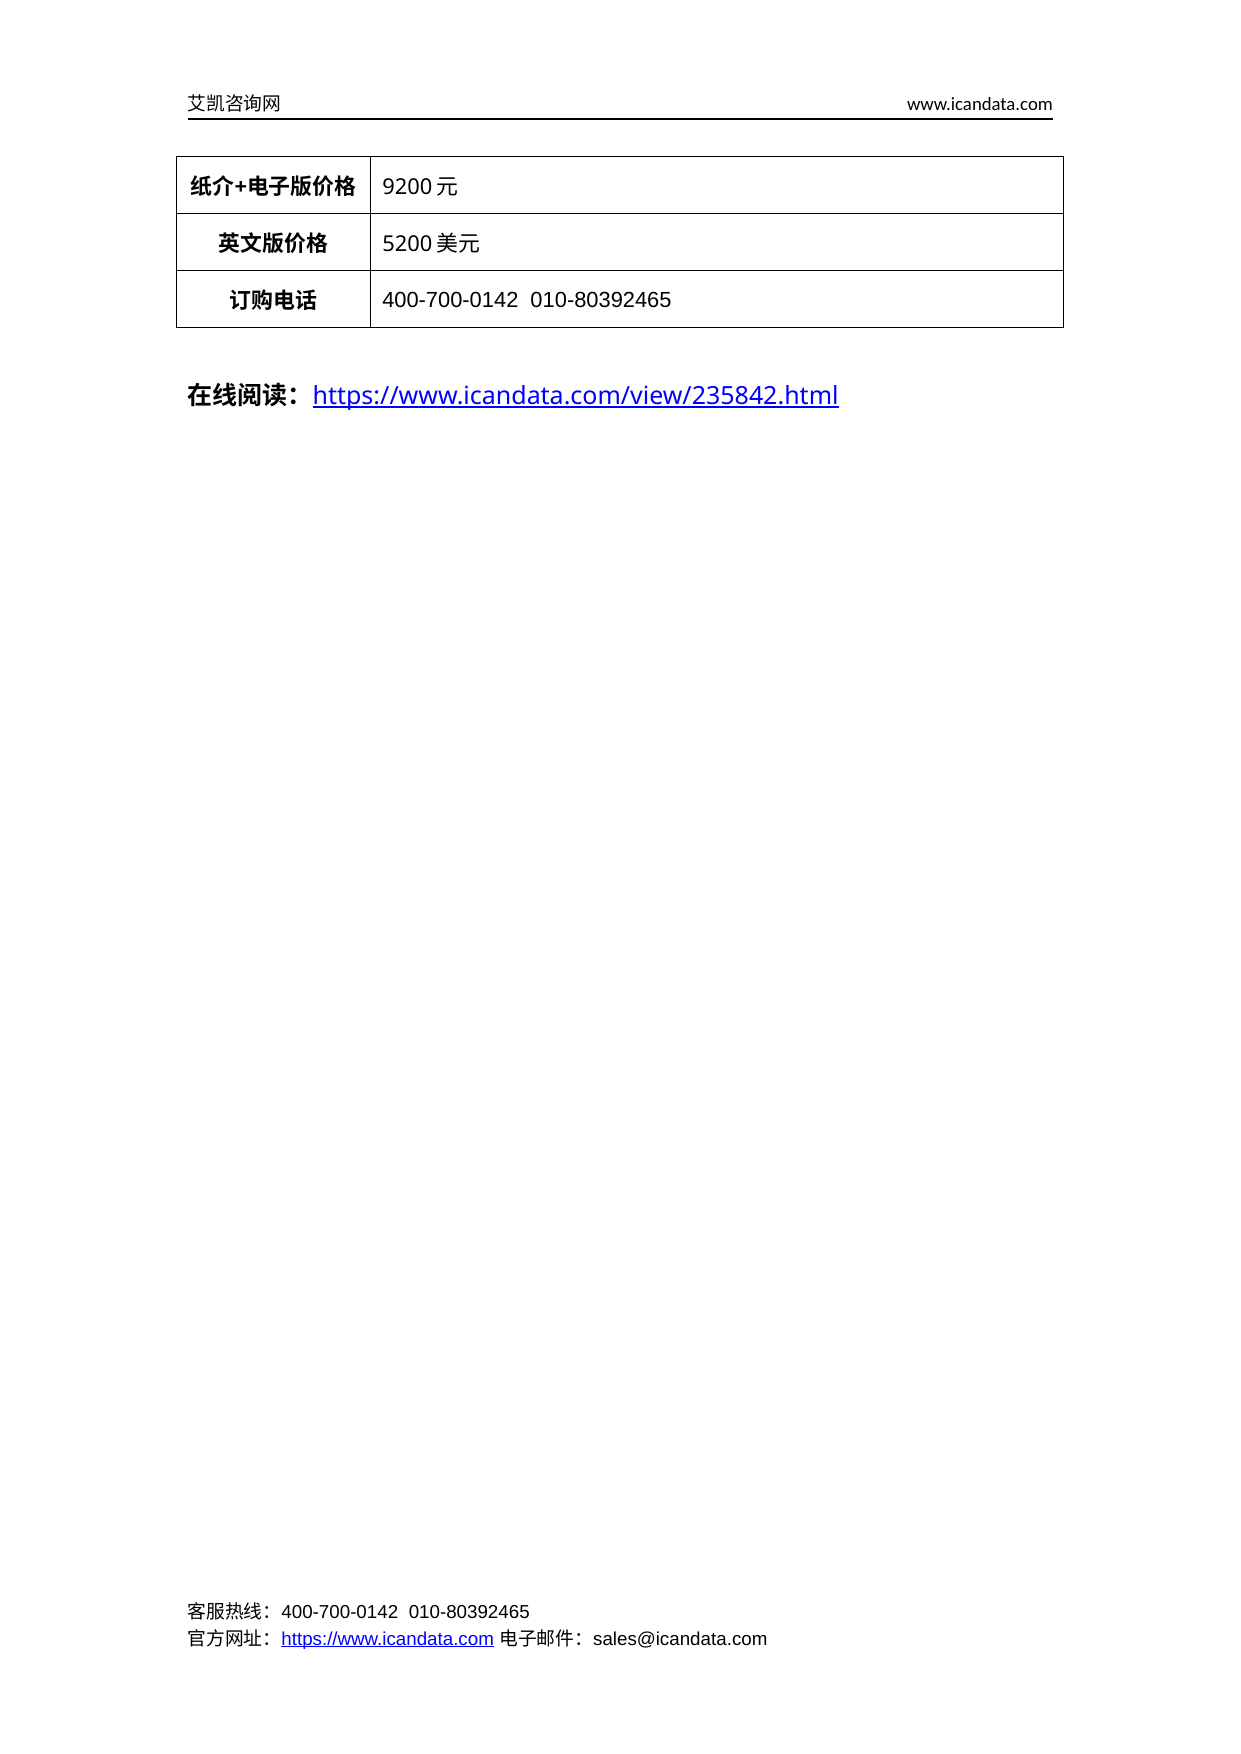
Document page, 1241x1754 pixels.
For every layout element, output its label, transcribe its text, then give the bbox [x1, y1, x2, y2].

table_cell 5200美元 [371, 214, 1063, 270]
table_cell 9200元 [371, 157, 1063, 213]
table_cell 英文版价格 [177, 214, 370, 270]
table_cell 订购电话 [177, 271, 370, 327]
table_cell 400-700-0142 010-80392465 [371, 271, 1063, 327]
table_cell 纸介+电子版价格 [177, 157, 370, 213]
text 在线阅读：https://www.icandata.com/view/235842.html [187, 361, 1053, 426]
